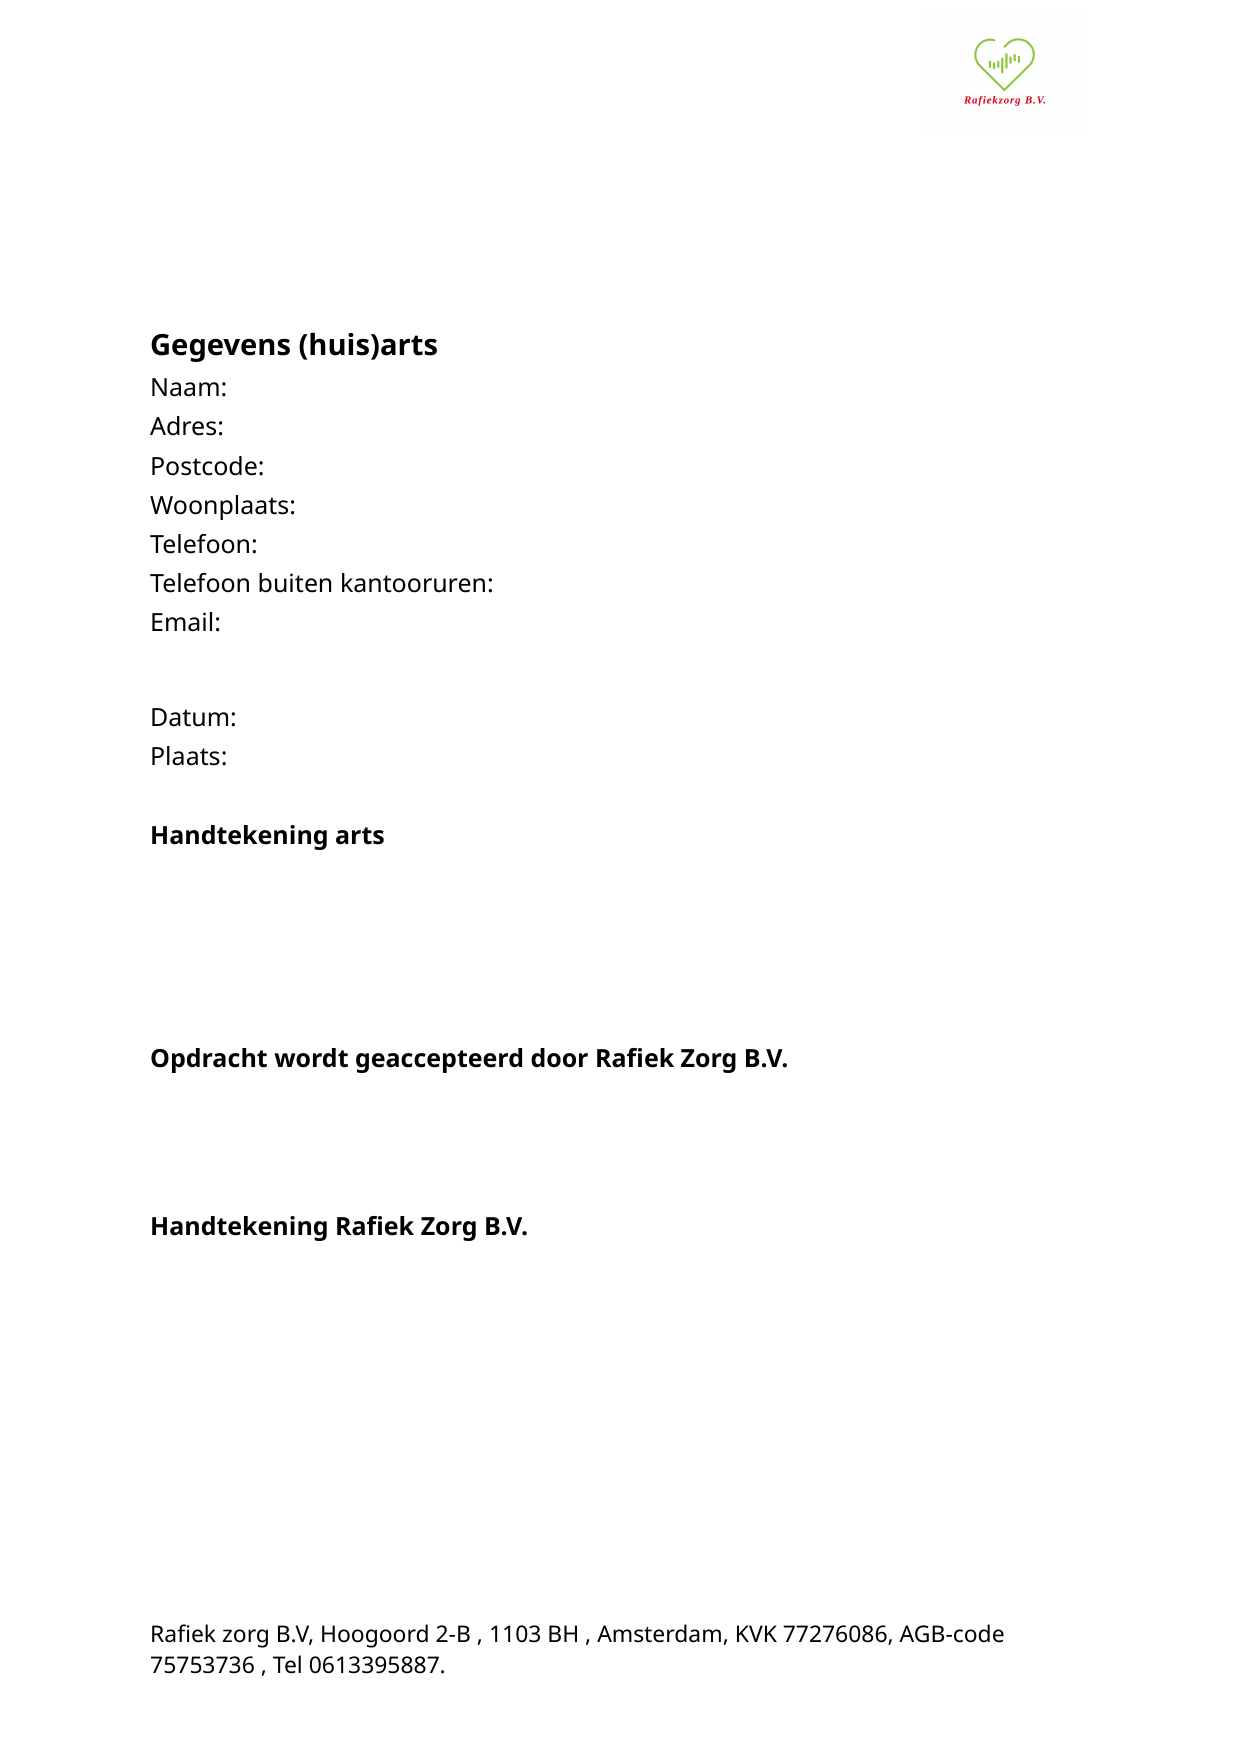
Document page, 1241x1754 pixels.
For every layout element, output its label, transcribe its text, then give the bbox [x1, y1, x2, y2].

text Telefoon: [150, 527, 1090, 561]
text Woonplaats: [150, 487, 1090, 521]
text Email: [150, 605, 1090, 639]
text Plaats: [150, 739, 1090, 773]
text Opdracht wordt geaccepteerd door Rafiek Zorg B.V. [150, 1041, 1090, 1075]
text Postcode: [150, 448, 1090, 482]
text Naam: [150, 370, 1090, 404]
text Telefoon buiten kantooruren: [150, 566, 1090, 600]
text Gegevens (huis)arts [150, 324, 1090, 364]
picture [918, 11, 1091, 133]
text Handtekening Rafiek Zorg B.V. [150, 1208, 1090, 1242]
text Datum: [150, 700, 1090, 734]
text Adres: [150, 409, 1090, 443]
text Handtekening arts [150, 817, 1090, 851]
